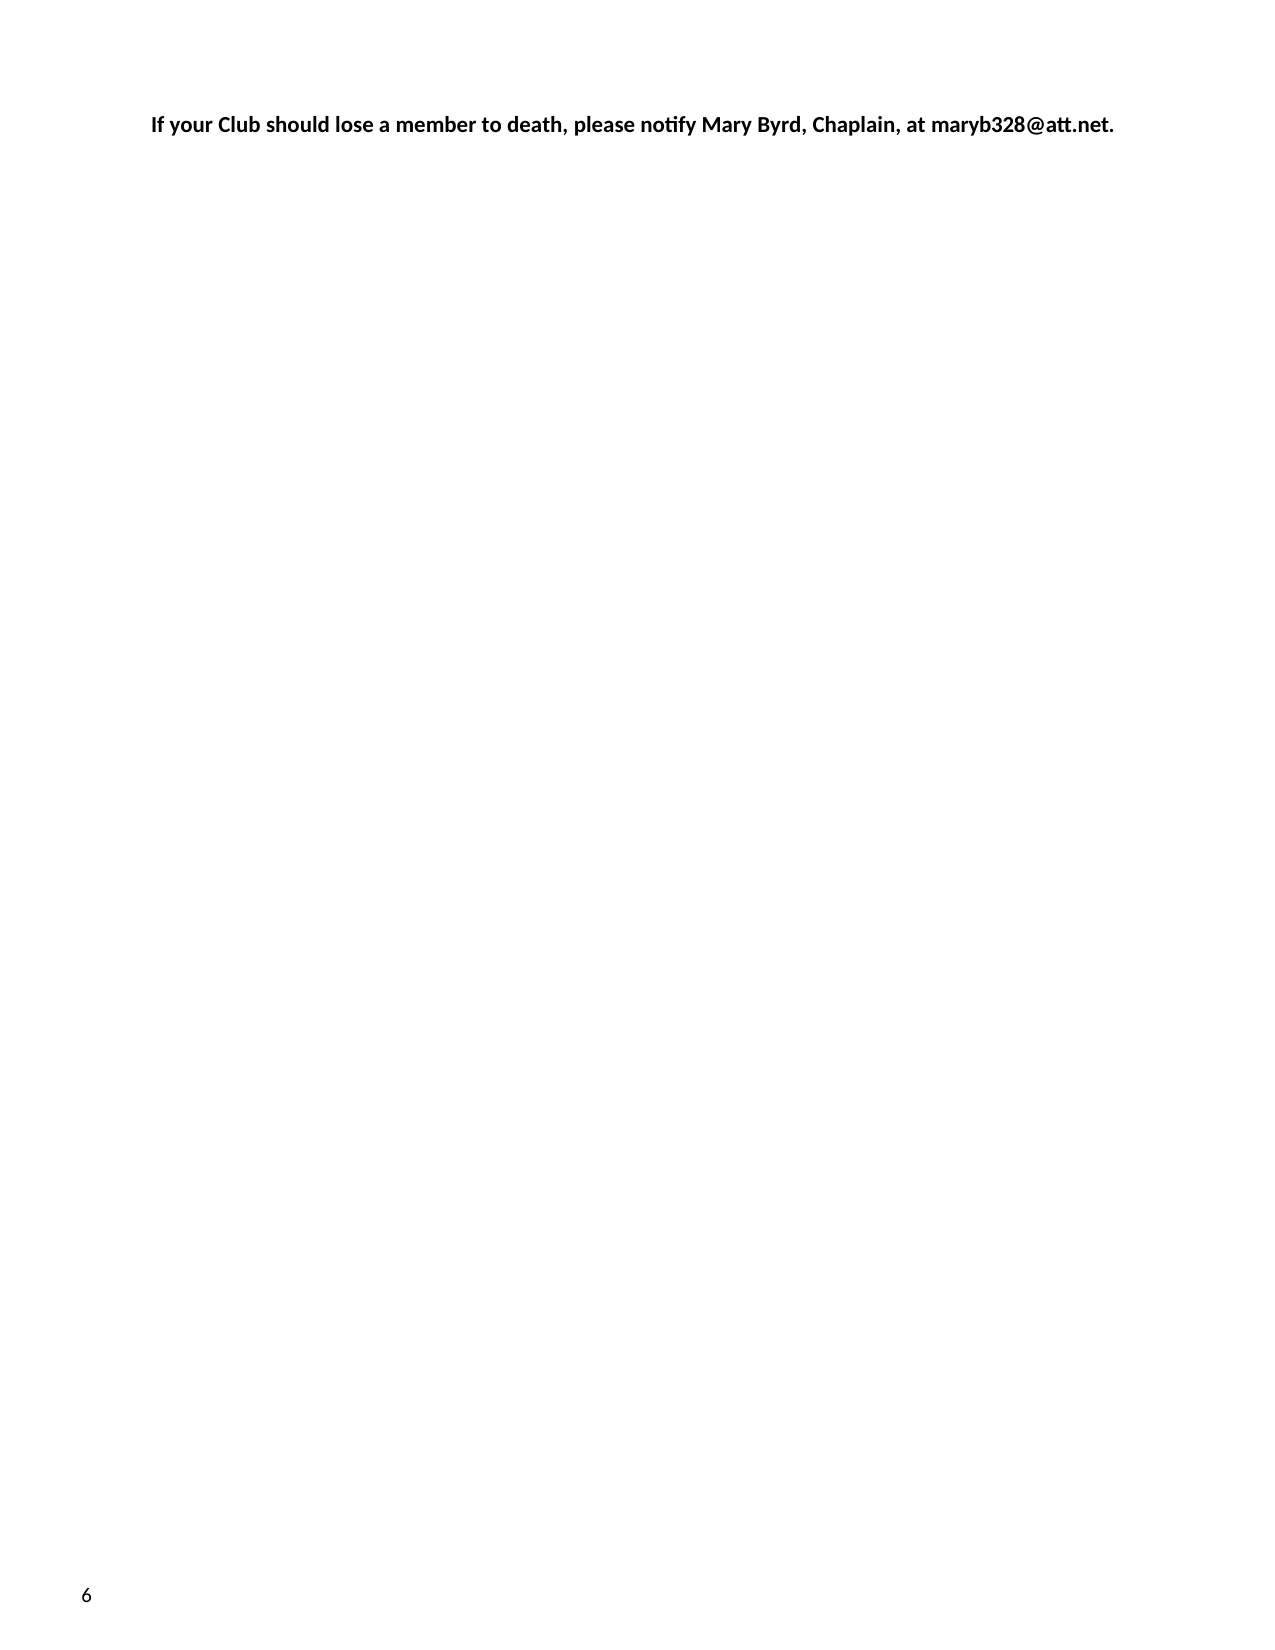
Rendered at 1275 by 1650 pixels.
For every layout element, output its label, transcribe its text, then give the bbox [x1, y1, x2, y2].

text If your Club should lose a member to death, please notify Mary Byrd, Chaplain, at maryb328@att.net. [151, 110, 1250, 138]
